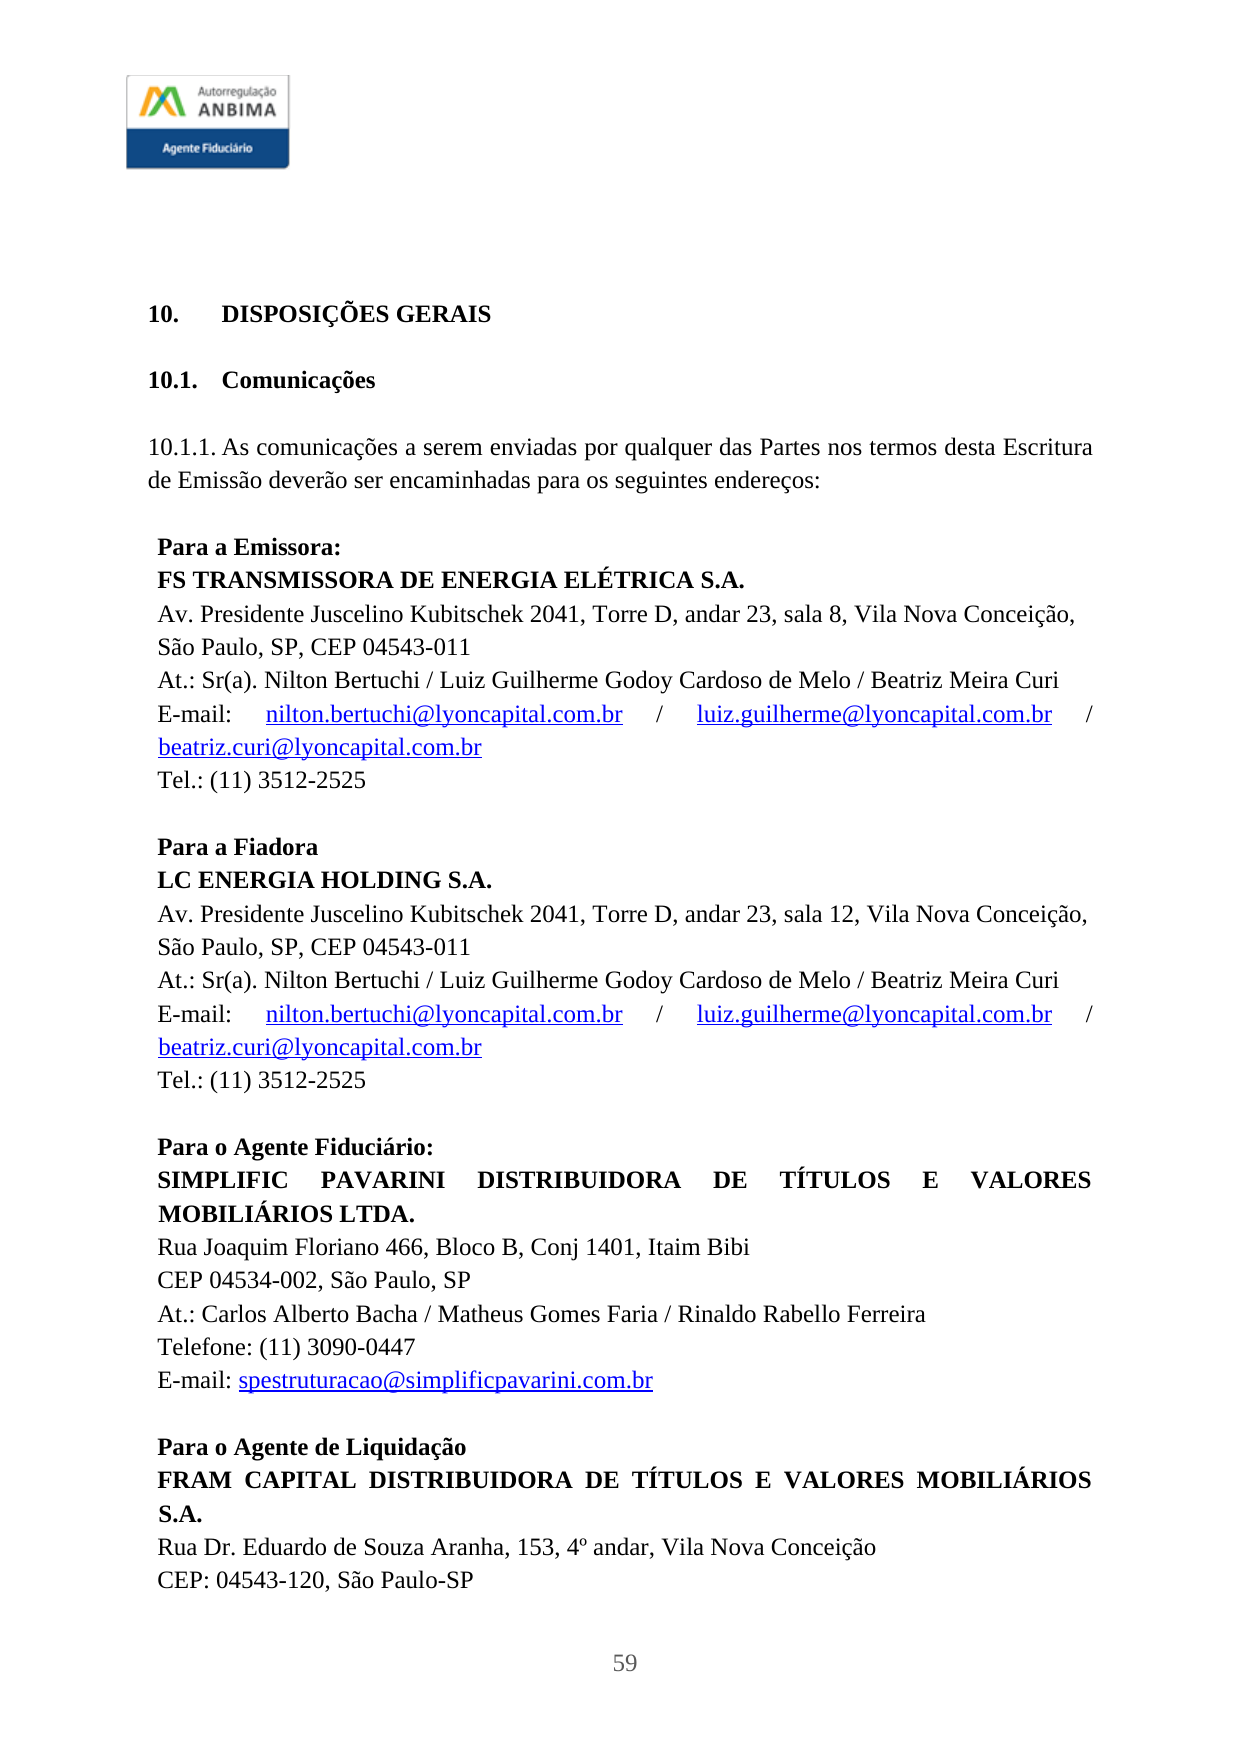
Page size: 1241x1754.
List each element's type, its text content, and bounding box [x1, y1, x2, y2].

text Tel.: (11) 3512-2525 [157, 1062, 1092, 1095]
text CEP: 04543-120, São Paulo-SP [157, 1562, 1092, 1595]
text Rua Joaquim Floriano 466, Bloco B, Conj 1401, Itaim Bibi [157, 1229, 1092, 1262]
text São Paulo, SP, CEP 04543-011 [157, 929, 1092, 962]
text At.: Sr(a). Nilton Bertuchi / Luiz Guilherme Godoy Cardoso de Melo / Beatriz Meira Curi [157, 962, 1092, 995]
text At.: Carlos Alberto Bacha / Matheus Gomes Faria / Rinaldo Rabello Ferreira [157, 1295, 1092, 1329]
text FRAM CAPITAL DISTRIBUIDORA DE TÍTULOS E VALORES MOBILIÁRIOS S.A. [157, 1462, 1092, 1529]
text São Paulo, SP, CEP 04543-011 [157, 629, 1092, 662]
text Av. Presidente Juscelino Kubitschek 2041, Torre D, andar 23, sala 8, Vila Nova Conceição, [157, 595, 1092, 629]
picture [126, 75, 291, 171]
text CEP 04534-002, São Paulo, SP [157, 1262, 1092, 1295]
list DISPOSIÇÕES GERAIS [148, 295, 1092, 329]
text Av. Presidente Juscelino Kubitschek 2041, Torre D, andar 23, sala 12, Vila Nova Conceição, [157, 895, 1092, 929]
text At.: Sr(a). Nilton Bertuchi / Luiz Guilherme Godoy Cardoso de Melo / Beatriz Meira Curi [157, 662, 1092, 695]
text E-mail: nilton.bertuchi@lyoncapital.com.br / luiz.guilherme@lyoncapital.com.br / beatriz.curi@lyoncapital.com.br [157, 995, 1092, 1062]
text Tel.: (11) 3512-2525 [157, 762, 1092, 795]
list As comunicações a serem enviadas por qualquer das Partes nos termos desta Escritura de Emissão deverão ser encaminhadas para os seguintes endereços: [148, 429, 1094, 495]
text Rua Dr. Eduardo de Souza Aranha, 153, 4º andar, Vila Nova Conceição [157, 1529, 1092, 1562]
text Para a Fiadora [157, 829, 1092, 862]
text E-mail: spestruturacao@simplificpavarini.com.br [157, 1362, 1092, 1395]
text SIMPLIFIC PAVARINI DISTRIBUIDORA DE TÍTULOS E VALORES MOBILIÁRIOS LTDA. [157, 1162, 1092, 1229]
text Para a Emissora: [157, 529, 1092, 562]
list Comunicações [148, 362, 1092, 395]
text Telefone: (11) 3090-0447 [157, 1329, 1092, 1362]
text LC ENERGIA HOLDING S.A. [157, 862, 1092, 895]
text Para o Agente de Liquidação [157, 1429, 1092, 1462]
text Para o Agente Fiduciário: [157, 1129, 1092, 1162]
text E-mail: nilton.bertuchi@lyoncapital.com.br / luiz.guilherme@lyoncapital.com.br / beatriz.curi@lyoncapital.com.br [157, 695, 1092, 762]
text FS TRANSMISSORA DE ENERGIA ELÉTRICA S.A. [157, 562, 1092, 595]
